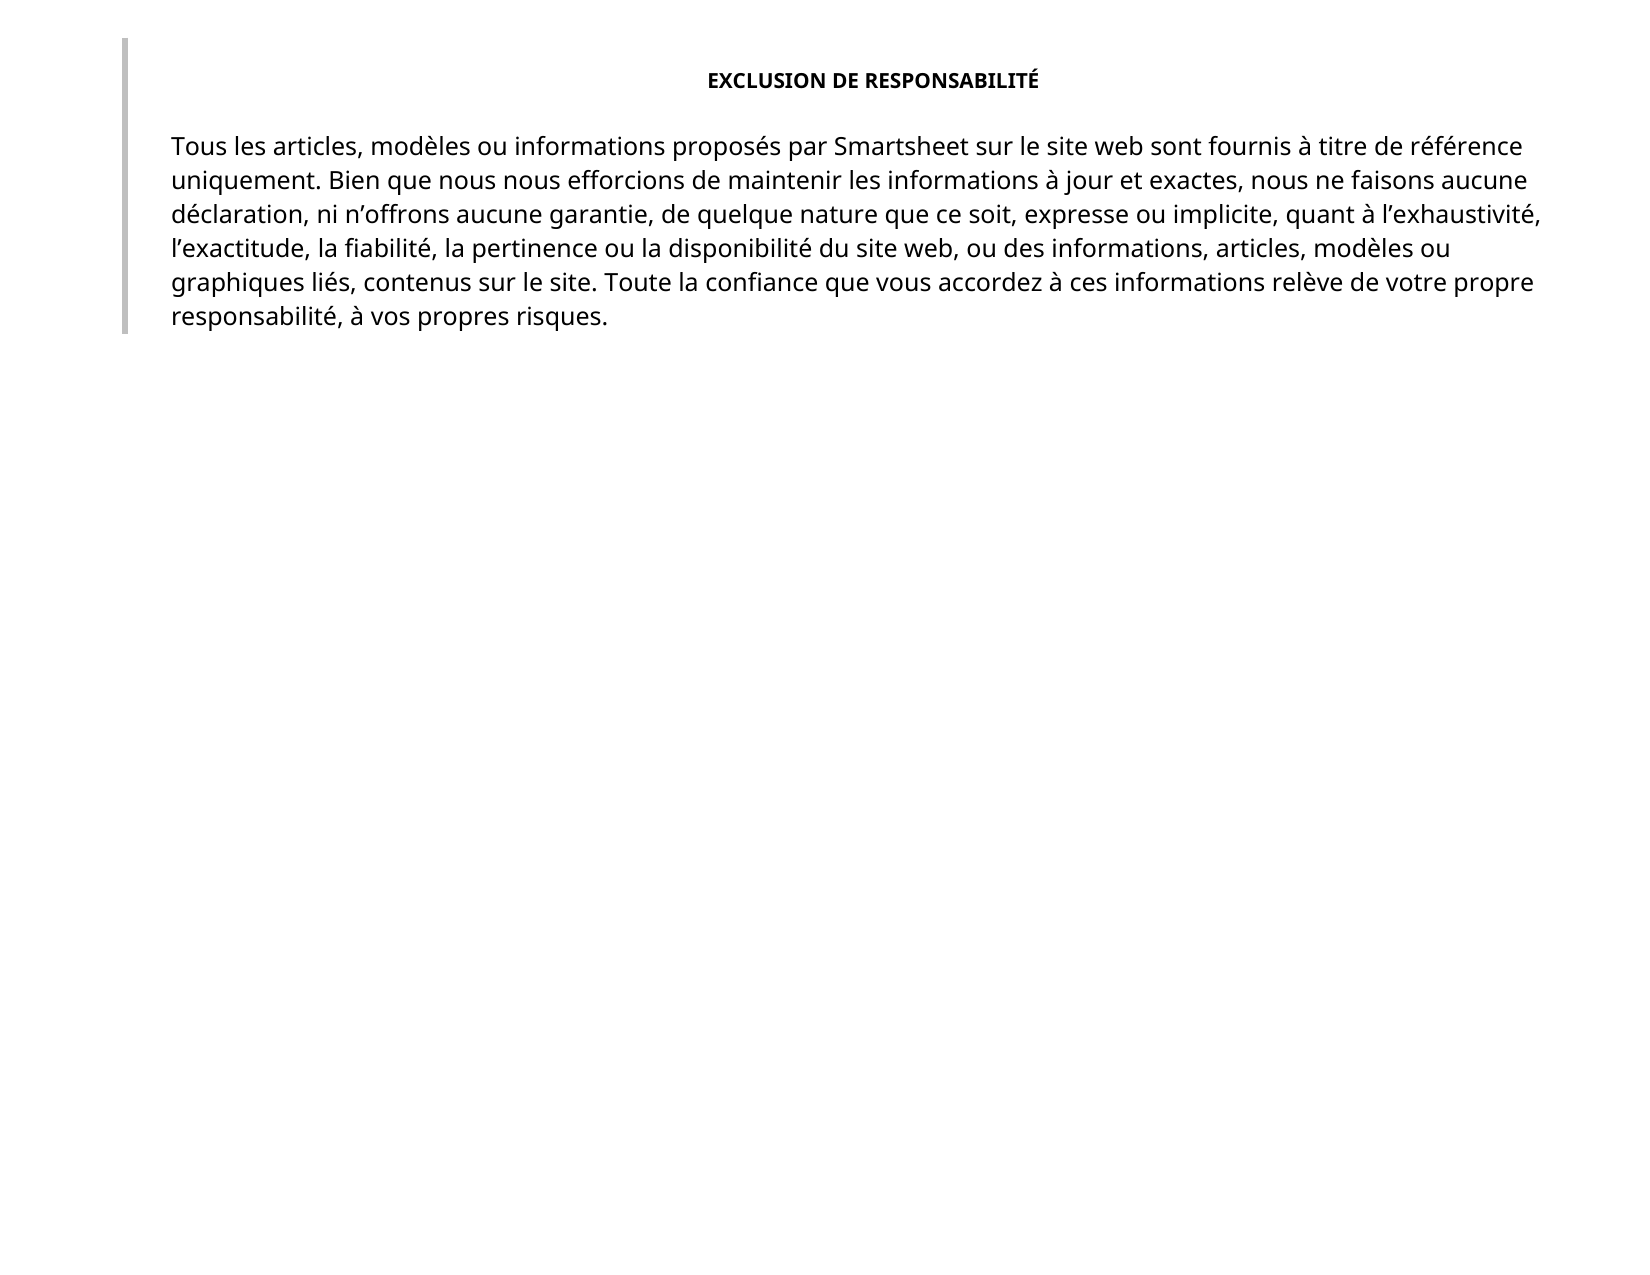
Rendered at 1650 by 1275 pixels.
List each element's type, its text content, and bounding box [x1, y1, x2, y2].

table_header EXCLUSION DE RESPONSABILITÉ Tous les articles, modèles ou informations proposés par Smartsheet sur le site web sont fournis à titre de référence uniquement. Bien que nous nous efforcions de maintenir les informations à jour et exactes, nous ne faisons aucune déclaration, ni n’offrons aucune garantie, de quelque nature que ce soit, expresse ou implicite, quant à l’exhaustivité, l’exactitude, la fiabilité, la pertinence ou la disponibilité du site web, ou des informations, articles, modèles ou graphiques liés, contenus sur le site. Toute la confiance que vous accordez à ces informations relève de votre propre responsabilité, à vos propres risques. [128, 38, 1587, 333]
